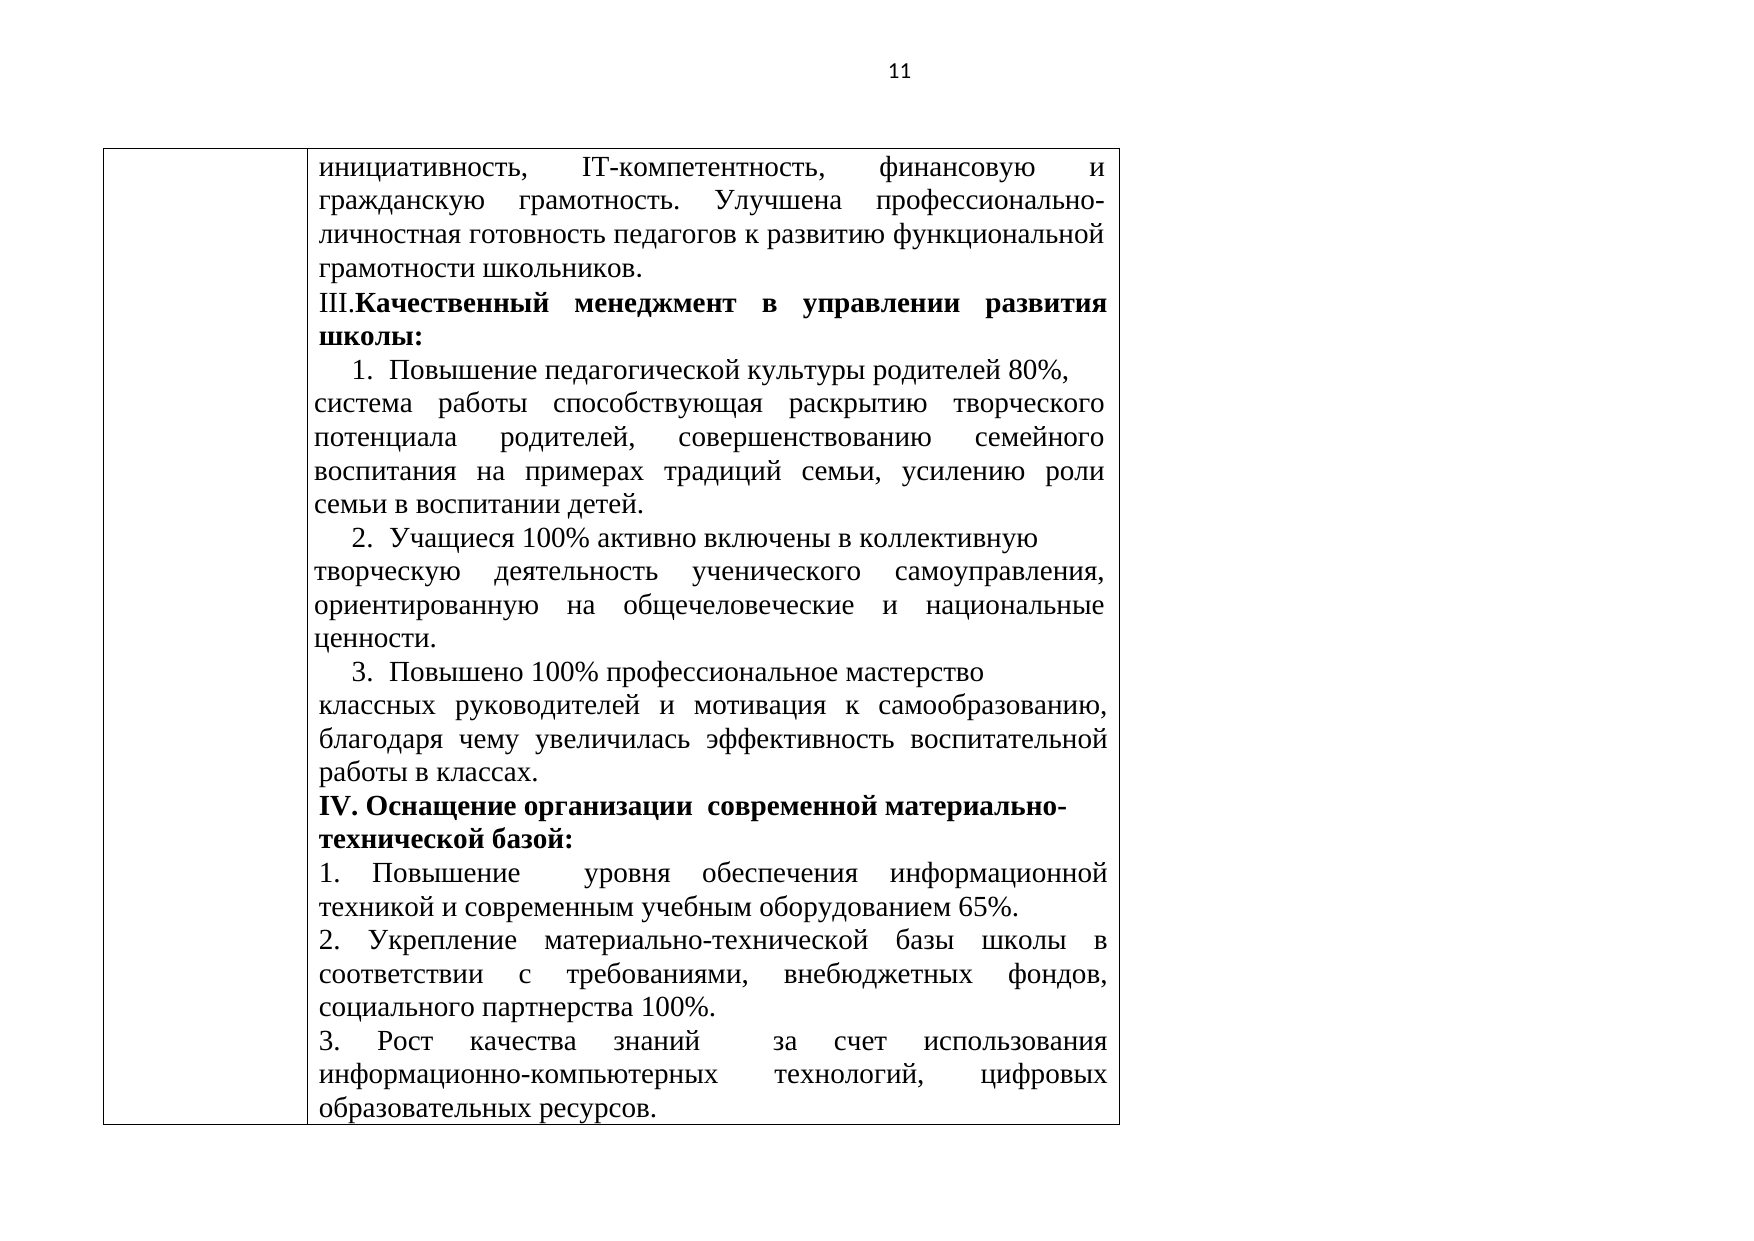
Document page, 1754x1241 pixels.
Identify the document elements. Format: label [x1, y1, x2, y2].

table_cell [104, 149, 307, 1123]
table_cell [308, 149, 1119, 1123]
